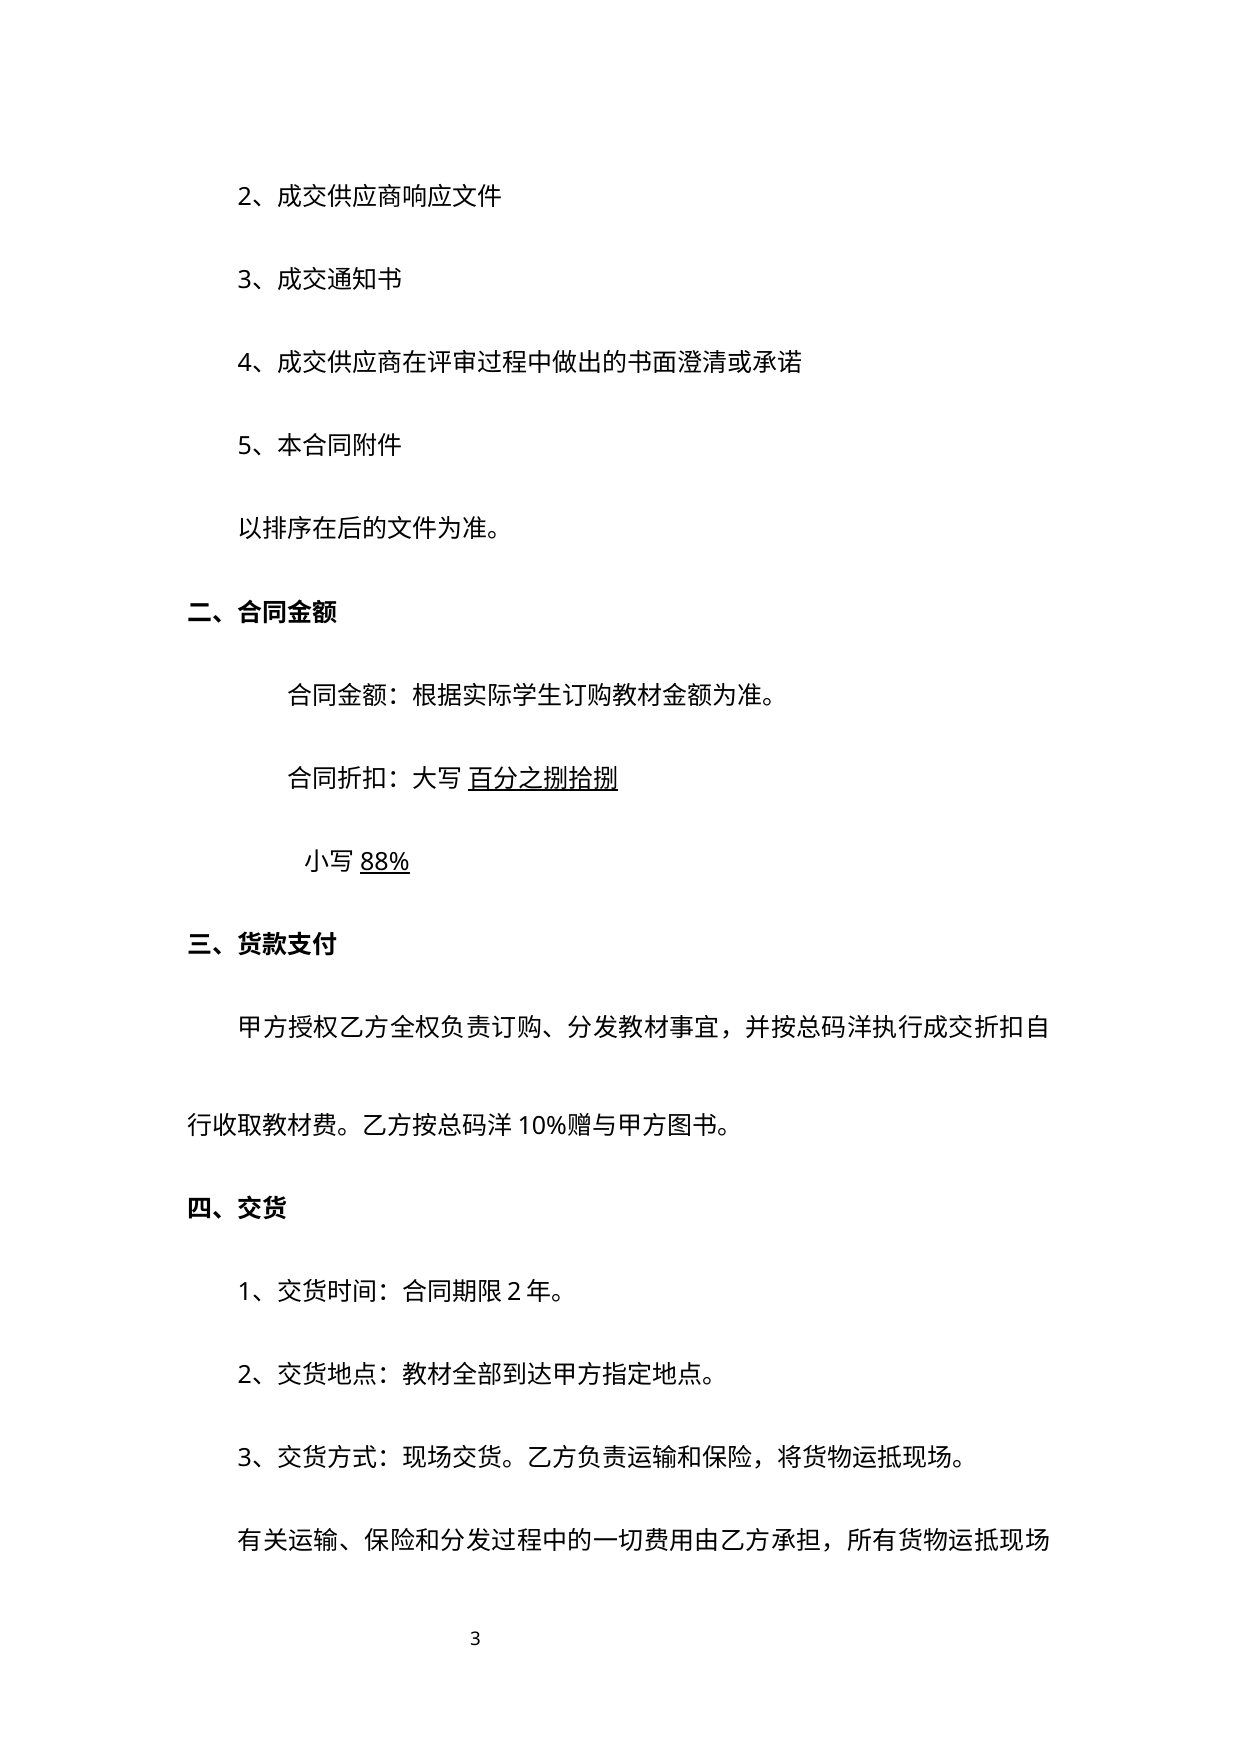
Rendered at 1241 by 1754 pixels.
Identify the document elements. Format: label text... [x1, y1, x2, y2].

text 3、交货方式：现场交货。乙方负责运输和保险，将货物运抵现场。 [187, 1423, 1053, 1488]
text 三、货款支付 [187, 910, 1053, 975]
text 2、成交供应商响应文件 [187, 162, 1053, 227]
text 5、本合同附件 [187, 411, 1053, 476]
text 3、成交通知书 [187, 245, 1053, 310]
text 2、交货地点：教材全部到达甲方指定地点。 [187, 1340, 1053, 1405]
text 以排序在后的文件为准。 [187, 494, 1053, 559]
text 四、交货 [187, 1174, 1053, 1239]
text 甲方授权乙方全权负责订购、分发教材事宜，并按总码洋执行成交折扣自行收取教材费。乙方按总码洋10%赠与甲方图书。 [187, 993, 1053, 1156]
text 合同金额：根据实际学生订购教材金额为准。 [287, 661, 1053, 726]
text 小写 88% [187, 827, 1053, 892]
text 1、交货时间：合同期限2年。 [187, 1257, 1053, 1322]
text 合同折扣：大写 百分之捌拾捌 [287, 744, 1053, 809]
text 4、成交供应商在评审过程中做出的书面澄清或承诺 [187, 328, 1053, 393]
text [187, 1506, 1053, 1571]
text 二、合同金额 [187, 578, 1053, 643]
